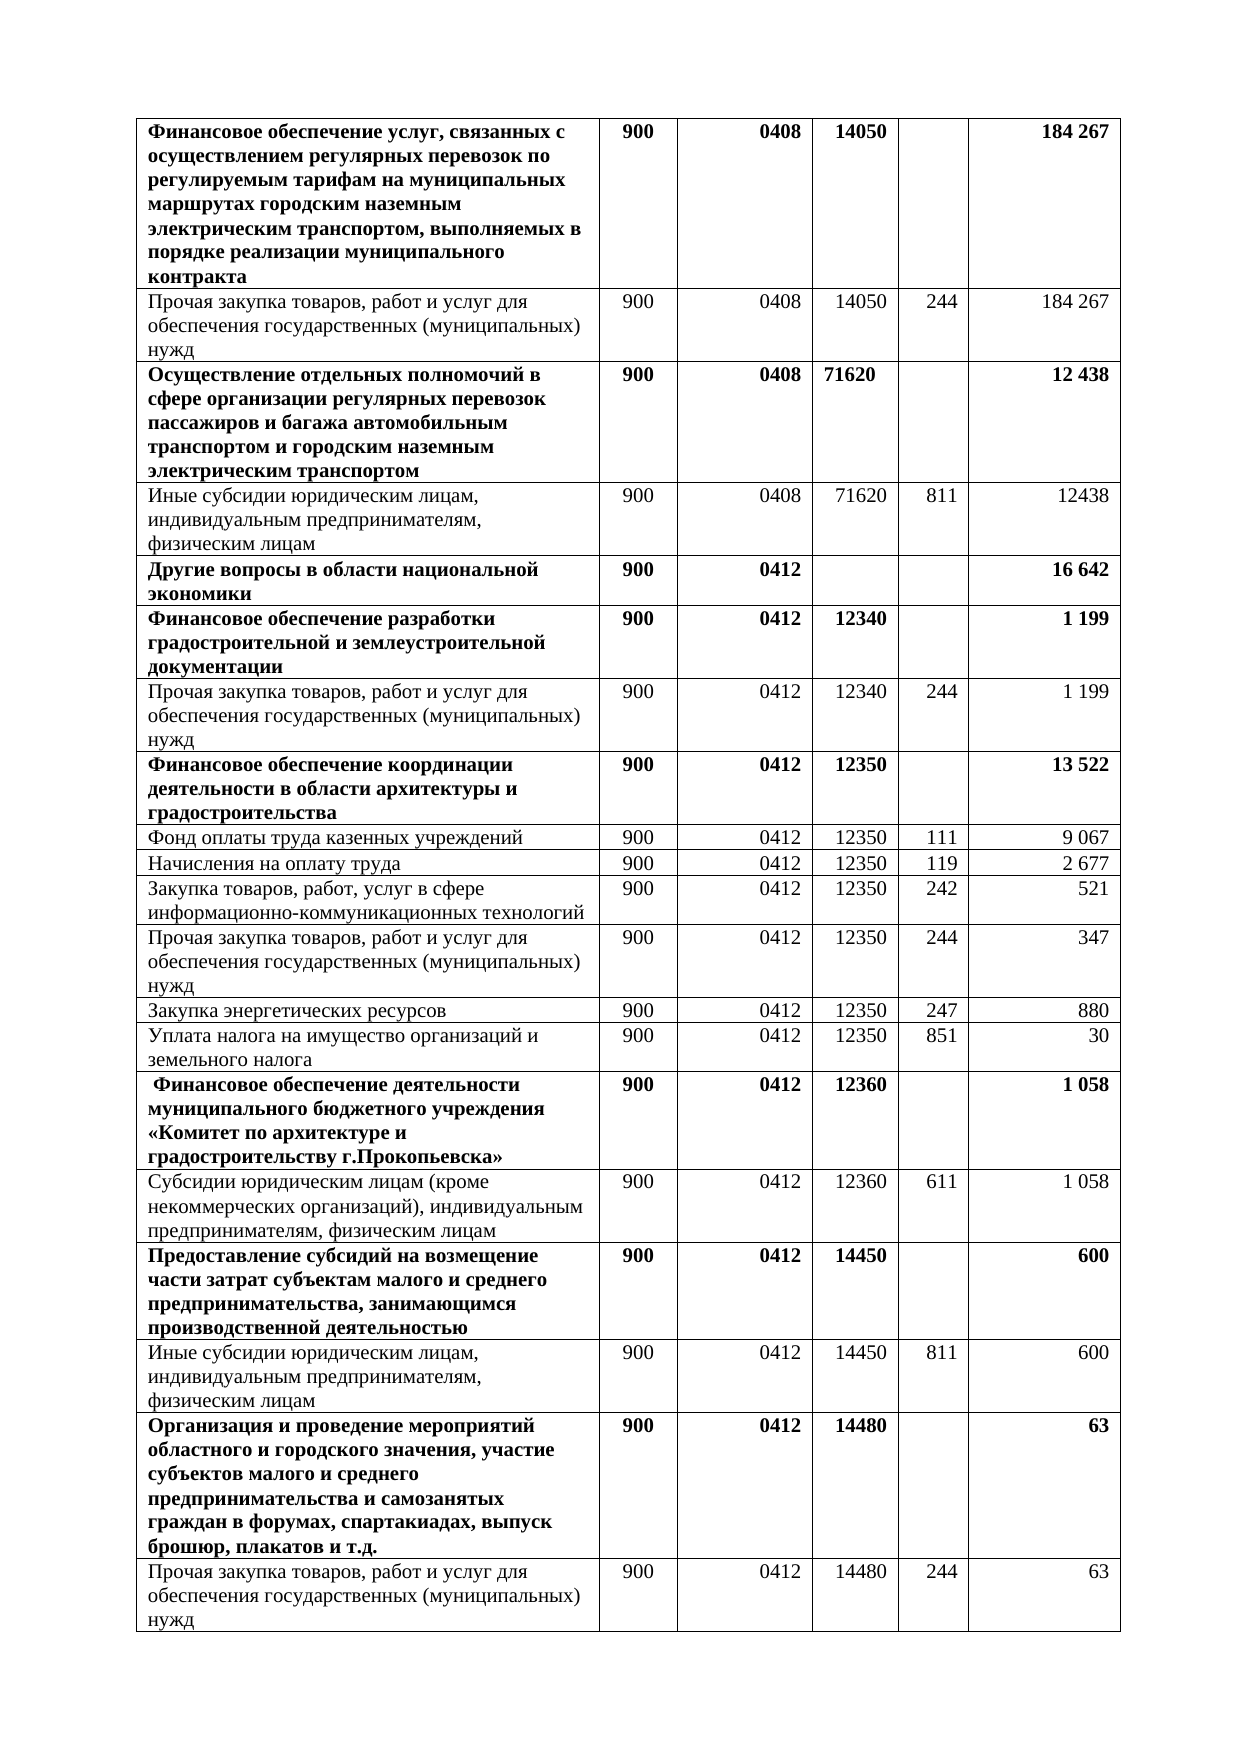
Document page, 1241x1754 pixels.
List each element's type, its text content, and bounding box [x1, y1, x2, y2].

table_cell 1 058 [969, 1170, 1120, 1242]
table_cell 611 [899, 1170, 968, 1242]
table_cell 0412 [678, 1340, 812, 1412]
table_cell 30 [969, 1023, 1120, 1071]
table_cell 12 438 [969, 362, 1120, 482]
table_cell 12360 [813, 1170, 898, 1242]
table_cell Иные субсидии юридическим лицам, индивидуальным предпринимателям, физическим лицам [137, 483, 599, 555]
table_cell [899, 556, 968, 604]
table_cell 811 [899, 483, 968, 555]
table_cell 0408 [678, 289, 812, 361]
table_cell Прочая закупка товаров, работ и услуг для обеспечения государственных (муниципальных) нужд [137, 1559, 599, 1631]
table_cell 242 [899, 876, 968, 924]
table_cell 14050 [813, 119, 898, 288]
table_cell Финансовое обеспечение разработки градостроительной и землеустроительной документации [137, 606, 599, 678]
table_cell 0412 [678, 606, 812, 678]
table_cell 14480 [813, 1559, 898, 1631]
table_cell 184 267 [969, 119, 1120, 288]
table_cell 880 [969, 998, 1120, 1022]
table_cell 12350 [813, 1023, 898, 1071]
table_cell 900 [600, 925, 677, 997]
table_cell [899, 362, 968, 482]
table_cell 0412 [678, 1170, 812, 1242]
table_cell 600 [969, 1340, 1120, 1412]
table_cell Финансовое обеспечение координации деятельности в области архитектуры и градостроительства [137, 752, 599, 824]
table_cell 0408 [678, 483, 812, 555]
table_cell 14450 [813, 1243, 898, 1339]
table_cell 851 [899, 1023, 968, 1071]
table_cell 184 267 [969, 289, 1120, 361]
table_cell 900 [600, 606, 677, 678]
table_cell 0412 [678, 850, 812, 874]
table_cell 0412 [678, 1559, 812, 1631]
table_cell 600 [969, 1243, 1120, 1339]
table_cell 900 [600, 752, 677, 824]
table_cell 900 [600, 362, 677, 482]
table_cell 900 [600, 1170, 677, 1242]
table_cell 900 [600, 119, 677, 288]
table_cell 71620 [813, 483, 898, 555]
table_cell 900 [600, 1340, 677, 1412]
table_cell 247 [899, 998, 968, 1022]
table_cell [899, 752, 968, 824]
table_cell 12350 [813, 752, 898, 824]
table_cell Прочая закупка товаров, работ и услуг для обеспечения государственных (муниципальных) нужд [137, 289, 599, 361]
table_cell 12340 [813, 679, 898, 751]
table_cell 0412 [678, 876, 812, 924]
table_cell 0412 [678, 925, 812, 997]
table_cell Начисления на оплату труда [137, 850, 599, 874]
table_cell 1 199 [969, 679, 1120, 751]
table_cell 244 [899, 1559, 968, 1631]
table_cell 244 [899, 925, 968, 997]
table_cell Предоставление субсидий на возмещение части затрат субъектам малого и среднего предпринимательства, занимающимся производственной деятельностью [137, 1243, 599, 1339]
table_cell 12340 [813, 606, 898, 678]
table_cell 900 [600, 850, 677, 874]
table_cell 900 [600, 1413, 677, 1558]
table_cell Организация и проведение мероприятий областного и городского значения, участие субъектов малого и среднего предпринимательства и самозанятых граждан в форумах, спартакиадах, выпуск брошюр, плакатов и т.д. [137, 1413, 599, 1558]
table_cell 71620 [813, 362, 898, 482]
table_cell Иные субсидии юридическим лицам, индивидуальным предпринимателям, физическим лицам [137, 1340, 599, 1412]
table_cell Финансовое обеспечение услуг, связанных с осуществлением регулярных перевозок по регулируемым тарифам на муниципальных маршрутах городским наземным электрическим транспортом, выполняемых в порядке реализации муниципального контракта [137, 119, 599, 288]
table_cell [899, 119, 968, 288]
table_cell 16 642 [969, 556, 1120, 604]
table_cell 9 067 [969, 825, 1120, 849]
table_cell 244 [899, 289, 968, 361]
table_cell Уплата налога на имущество организаций и земельного налога [137, 1023, 599, 1071]
table_cell 12360 [813, 1072, 898, 1168]
table_cell 347 [969, 925, 1120, 997]
table_cell 900 [600, 1072, 677, 1168]
table_cell Фонд оплаты труда казенных учреждений [137, 825, 599, 849]
table_cell 14480 [813, 1413, 898, 1558]
table_cell 63 [969, 1559, 1120, 1631]
table_cell Осуществление отдельных полномочий в сфере организации регулярных перевозок пассажиров и багажа автомобильным транспортом и городским наземным электрическим транспортом [137, 362, 599, 482]
table_cell 0412 [678, 1023, 812, 1071]
table_cell 900 [600, 1023, 677, 1071]
table_cell 900 [600, 289, 677, 361]
table_cell 14450 [813, 1340, 898, 1412]
table_cell Субсидии юридическим лицам (кроме некоммерческих организаций), индивидуальным предпринимателям, физическим лицам [137, 1170, 599, 1242]
table_cell 12350 [813, 850, 898, 874]
table_cell 0412 [678, 752, 812, 824]
table_cell 14050 [813, 289, 898, 361]
table_cell 0412 [678, 679, 812, 751]
table_cell 0412 [678, 825, 812, 849]
table_cell 900 [600, 556, 677, 604]
table_cell Прочая закупка товаров, работ и услуг для обеспечения государственных (муниципальных) нужд [137, 925, 599, 997]
table_cell 0408 [678, 119, 812, 288]
table_cell 900 [600, 998, 677, 1022]
table_cell 811 [899, 1340, 968, 1412]
table_cell Финансовое обеспечение деятельности муниципального бюджетного учреждения «Комитет по архитектуре и градостроительству г.Прокопьевска» [137, 1072, 599, 1168]
table_cell 0412 [678, 1072, 812, 1168]
table_cell Прочая закупка товаров, работ и услуг для обеспечения государственных (муниципальных) нужд [137, 679, 599, 751]
table_cell 63 [969, 1413, 1120, 1558]
table_cell 13 522 [969, 752, 1120, 824]
table_cell 12350 [813, 998, 898, 1022]
table_cell 900 [600, 1559, 677, 1631]
table_cell 1 058 [969, 1072, 1120, 1168]
table_cell 12350 [813, 925, 898, 997]
table_cell Закупка товаров, работ, услуг в сфере информационно-коммуникационных технологий [137, 876, 599, 924]
table_cell 900 [600, 825, 677, 849]
table_cell 0412 [678, 998, 812, 1022]
table_cell Другие вопросы в области национальной экономики [137, 556, 599, 604]
table_cell 900 [600, 1243, 677, 1339]
table_cell 0412 [678, 1243, 812, 1339]
table_cell [899, 606, 968, 678]
table_cell 900 [600, 679, 677, 751]
table_cell 244 [899, 679, 968, 751]
table_cell 0408 [678, 362, 812, 482]
table_cell 0412 [678, 556, 812, 604]
table_cell 2 677 [969, 850, 1120, 874]
table_cell [899, 1243, 968, 1339]
table_cell [813, 556, 898, 604]
table_cell 12350 [813, 876, 898, 924]
table_cell 12350 [813, 825, 898, 849]
table_cell 1 199 [969, 606, 1120, 678]
table_cell [899, 1413, 968, 1558]
table_cell 900 [600, 876, 677, 924]
table_cell [899, 1072, 968, 1168]
table_cell Закупка энергетических ресурсов [137, 998, 599, 1022]
table_cell 0412 [678, 1413, 812, 1558]
table_cell 900 [600, 483, 677, 555]
table_cell 12438 [969, 483, 1120, 555]
table_cell 521 [969, 876, 1120, 924]
table_cell 111 [899, 825, 968, 849]
table_cell 119 [899, 850, 968, 874]
